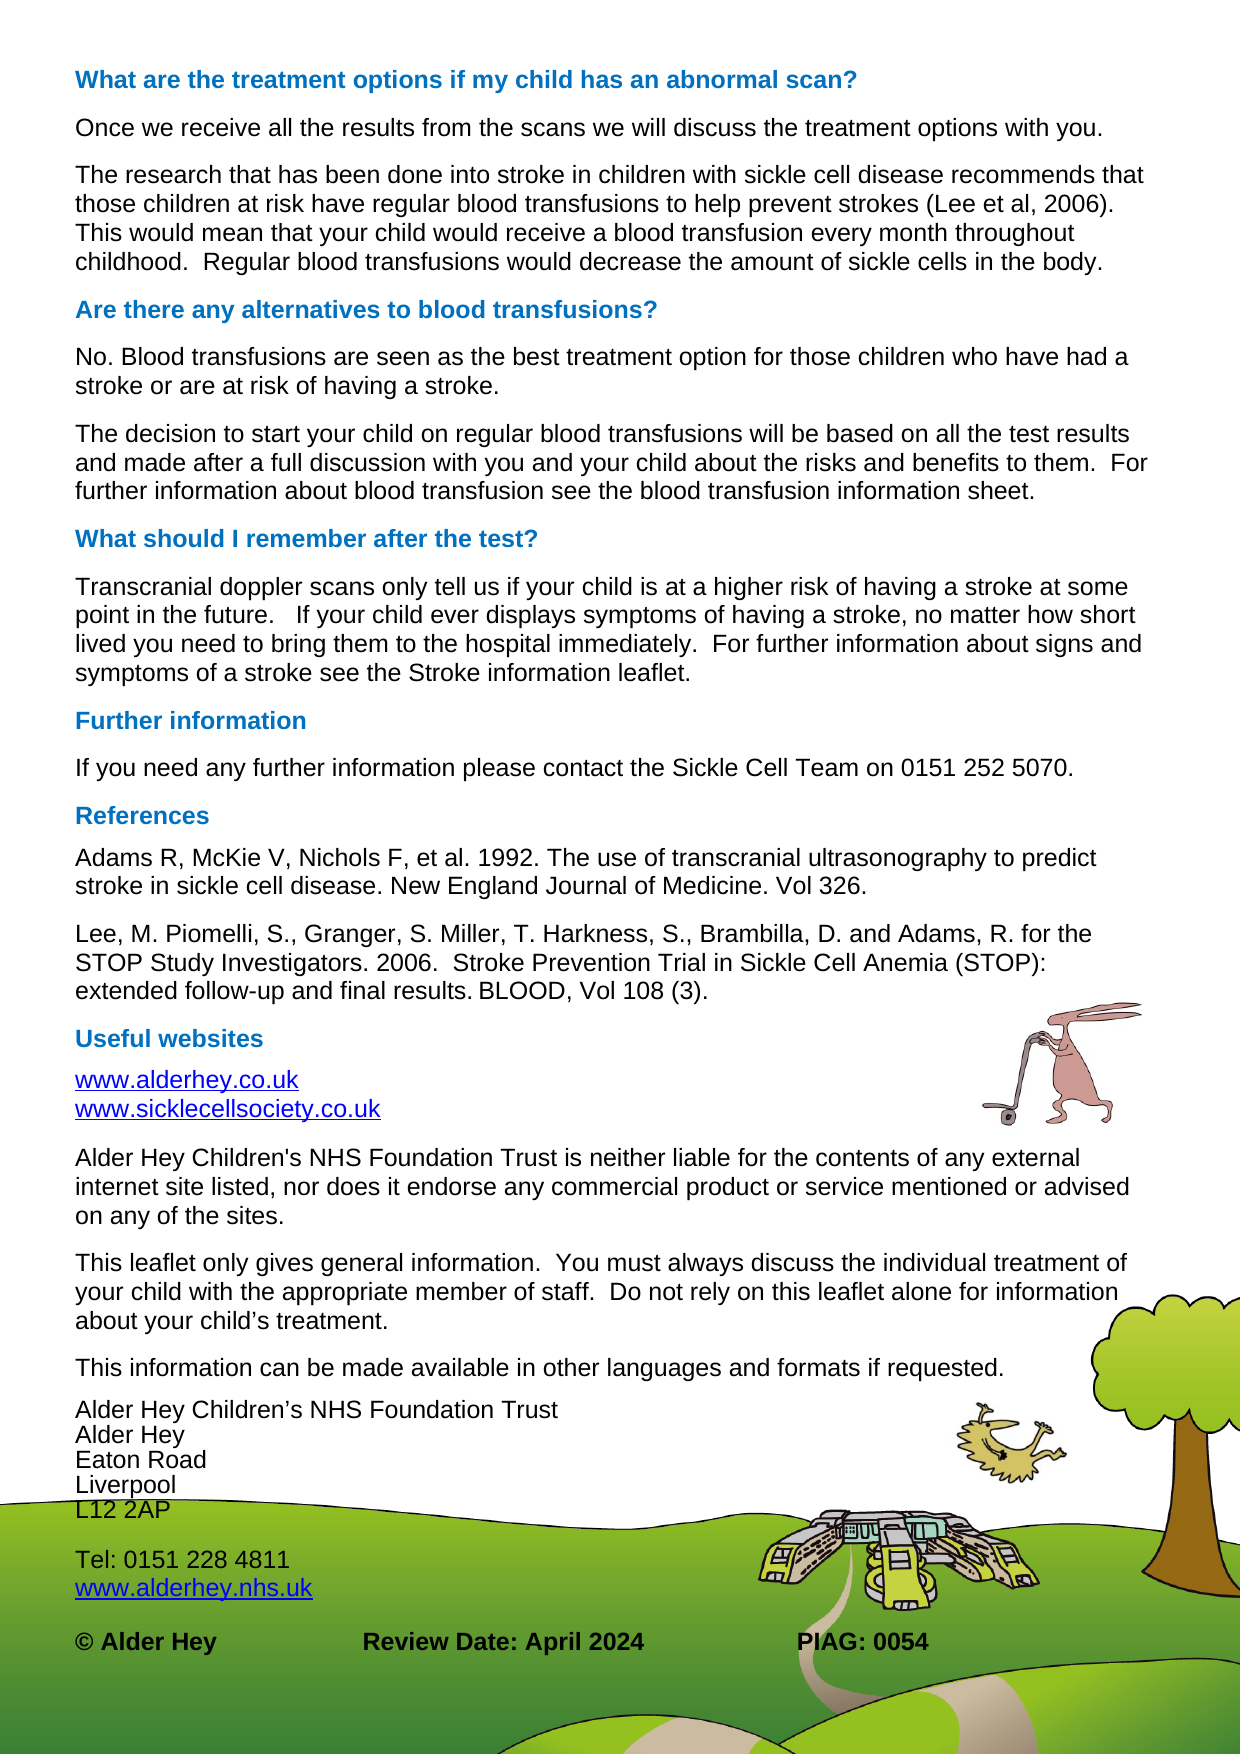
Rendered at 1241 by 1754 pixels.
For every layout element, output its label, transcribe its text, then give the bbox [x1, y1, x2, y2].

text Adams R, McKie V, Nichols F, et al. 1992. The use of transcranial ultrasonography to predict stroke in sickle cell disease. New England Journal of Medicine. Vol 326. [75, 842, 1165, 900]
text Once we receive all the results from the scans we will discuss the treatment options with you. [75, 112, 1165, 141]
text Alder Hey Children’s NHS Foundation Trust [75, 1399, 1165, 1424]
picture [950, 988, 1194, 1141]
text Alder Hey Children's NHS Foundation Trust is neither liable for the contents of any external internet site listed, nor does it endorse any commercial product or service mentioned or advised on any of the sites. [75, 1143, 1165, 1229]
text Are there any alternatives to blood transfusions? [75, 294, 1165, 323]
text © Alder Hey Review Date: April 2024 PIAG: 0054 [75, 1627, 1165, 1656]
text Lee, M. Piomelli, S., Granger, S. Miller, T. Harkness, S., Brambilla, D. and Adams, R. for the STOP Study Investigators. 2006. Stroke Prevention Trial in Sickle Cell Anemia (STOP): [75, 919, 1165, 976]
text The decision to start your child on regular blood transfusions will be based on all the test results and made after a full discussion with you and your child about the risks and benefits to them. For further information about blood transfusion see the blood transfusion information sheet. [75, 419, 1165, 505]
picture [0, 1224, 1240, 1754]
text If you need any further information please contact the Sickle Cell Team on 0151 252 5070. [75, 753, 1165, 782]
text No. Blood transfusions are seen as the best treatment option for those children who have had a stroke or are at risk of having a stroke. [75, 342, 1165, 399]
text The research that has been done into stroke in children with sickle cell disease recommends that those children at risk have regular blood transfusions to help prevent strokes (Lee et al, 2006). This would mean that your child would receive a blood transfusion every month throughout childhood. Regular blood transfusions would decrease the amount of sickle cells in the body. [75, 160, 1165, 275]
text Alder Hey [75, 1424, 1165, 1449]
text L12 2AP [75, 1499, 1165, 1524]
text This information can be made available in other languages and formats if requested. [75, 1353, 1165, 1382]
text Useful websites [75, 1024, 1165, 1052]
text This leaflet only gives general information. You must always discuss the individual treatment of your child with the appropriate member of staff. Do not rely on this leaflet alone for information about your child’s treatment. [75, 1248, 1165, 1334]
text What are the treatment options if my child has an abnormal scan? [75, 65, 1165, 94]
text www.alderhey.co.uk [75, 1065, 1165, 1094]
text References [75, 801, 1165, 830]
text Liverpool [75, 1474, 1165, 1499]
text Eaton Road [75, 1449, 1165, 1474]
text Further information [75, 706, 1165, 734]
text www.alderhey.nhs.uk [75, 1573, 1165, 1602]
text Tel: 0151 228 4811 [75, 1544, 1165, 1573]
text extended follow-up and final results. BLOOD, Vol 108 (3). [75, 976, 1165, 1005]
text Transcranial doppler scans only tell us if your child is at a higher risk of having a stroke at some point in the future. If your child ever displays symptoms of having a stroke, no matter how short lived you need to bring them to the hospital immediately. For further information about signs and symptoms of a stroke see the Stroke information leaflet. [75, 572, 1165, 687]
text What should I remember after the test? [75, 524, 1165, 553]
text www.sicklecellsociety.co.uk [75, 1094, 1165, 1122]
